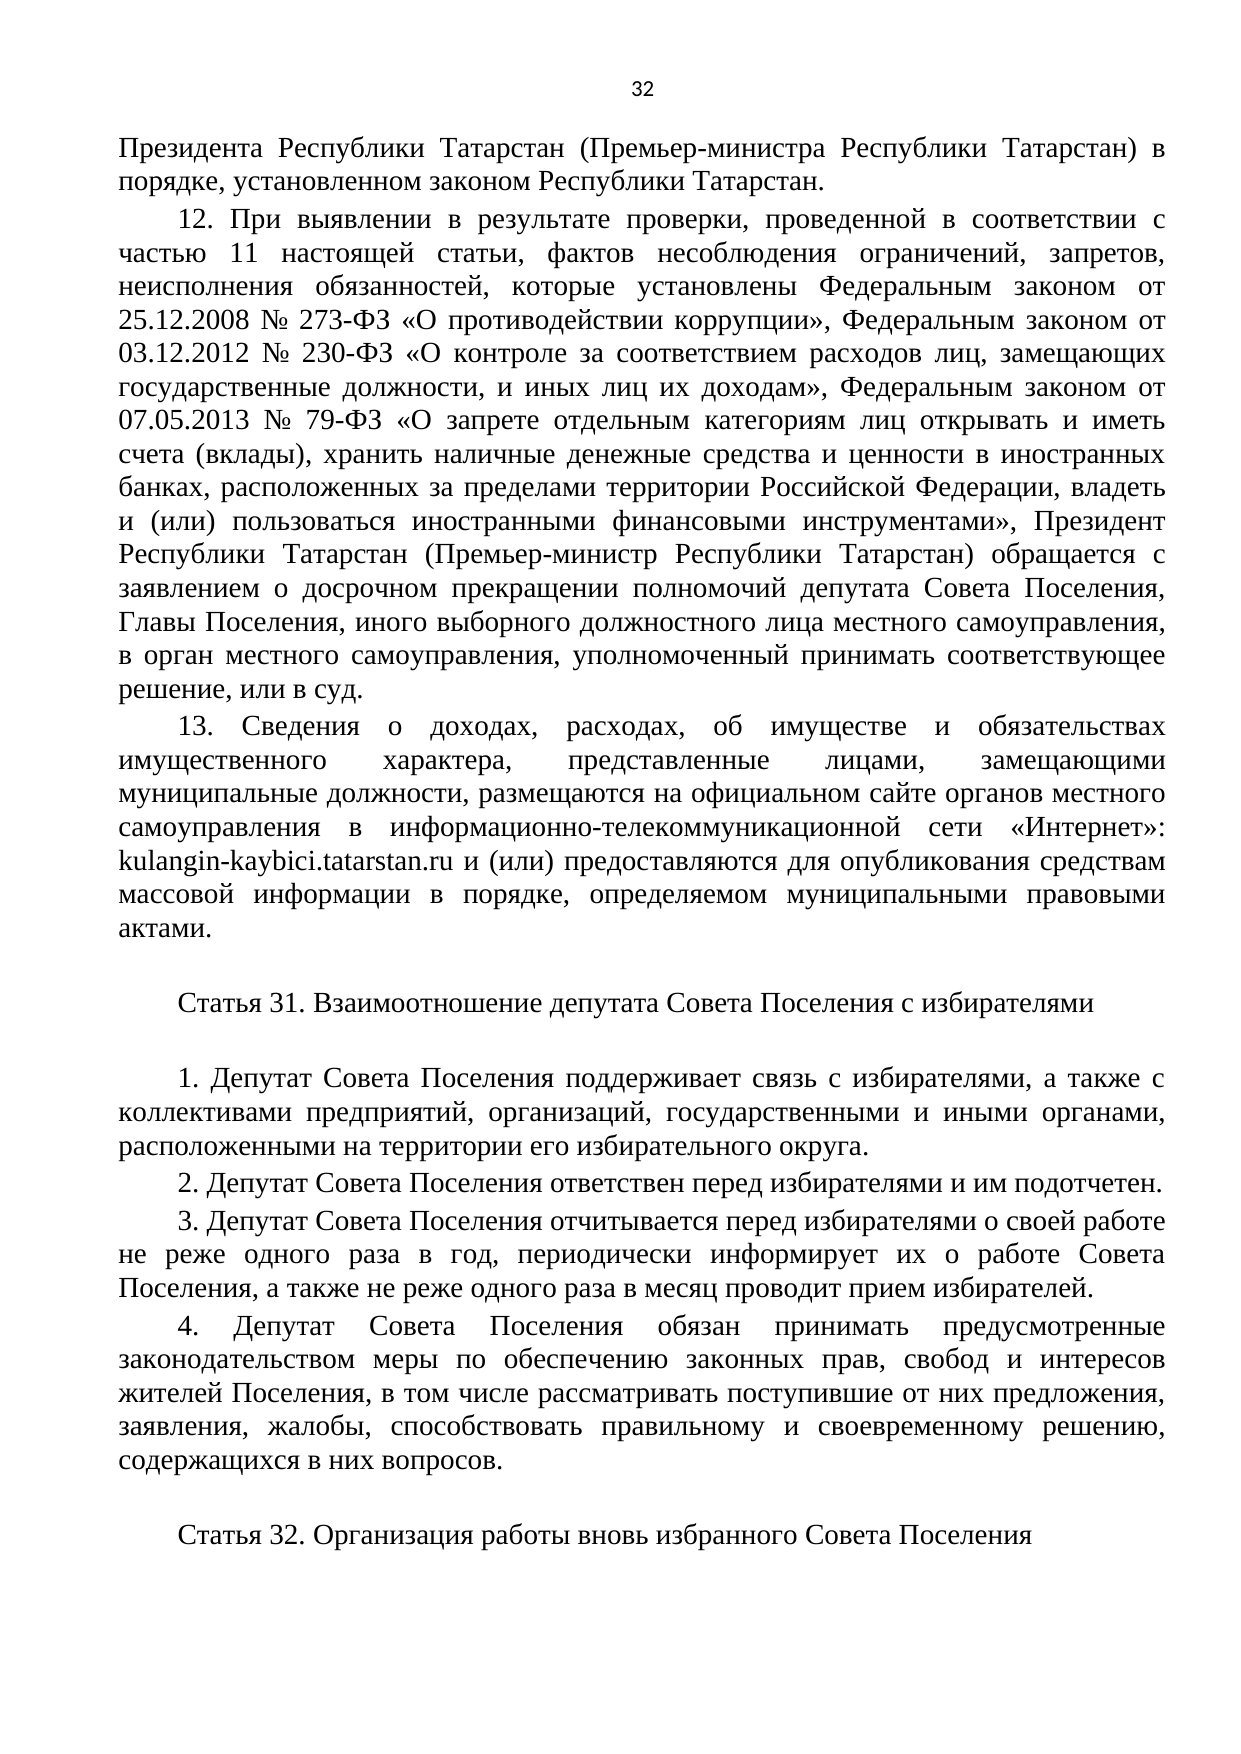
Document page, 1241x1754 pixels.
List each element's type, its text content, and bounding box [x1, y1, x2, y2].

text 4. Депутат Совета Поселения обязан принимать предусмотренные законодательством меры по обеспечению законных прав, свобод и интересов жителей Поселения, в том числе рассматривать поступившие от них предложения, заявления, жалобы, способствовать правильному и своевременному решению, содержащихся в них вопросов. [118, 1308, 1167, 1476]
text 12. При выявлении в результате проверки, проведенной в соответствии с частью 11 настоящей статьи, фактов несоблюдения ограничений, запретов, неисполнения обязанностей, которые установлены Федеральным законом от 25.12.2008 № 273-ФЗ «О противодействии коррупции», Федеральным законом от 03.12.2012 № 230-ФЗ «О контроле за соответствием расходов лиц, замещающих государственные должности, и иных лиц их доходам», Федеральным законом от 07.05.2013 № 79-ФЗ «О запрете отдельным категориям лиц открывать и иметь счета (вклады), хранить наличные денежные средства и ценности в иностранных банках, расположенных за пределами территории Российской Федерации, владеть и (или) пользоваться иностранными финансовыми инструментами», Президент Республики Татарстан (Премьер-министр Республики Татарстан) обращается с заявлением о досрочном прекращении полномочий депутата Совета Поселения, Главы Поселения, иного выборного должностного лица местного самоуправления, в орган местного самоуправления, уполномоченный принимать соответствующее решение, или в суд. [118, 201, 1167, 704]
text Статья 32. Организация работы вновь избранного Совета Поселения [118, 1517, 1167, 1551]
text 13. Сведения о доходах, расходах, об имуществе и обязательствах имущественного характера, представленные лицами, замещающими муниципальные должности, размещаются на официальном сайте органов местного самоуправления в информационно-телекоммуникационной сети «Интернет»: kulangin-kaybici.tatarstan.ru и (или) предоставляются для опубликования средствам массовой информации в порядке, определяемом муниципальными правовыми актами. [118, 708, 1167, 943]
text Статья 31. Взаимоотношение депутата Совета Поселения с избирателями [118, 985, 1167, 1019]
text 3. Депутат Совета Поселения отчитывается перед избирателями о своей работе не реже одного раза в год, периодически информирует их о работе Совета Поселения, а также не реже одного раза в месяц проводит прием избирателей. [118, 1203, 1167, 1304]
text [118, 130, 1167, 197]
text 1. Депутат Совета Поселения поддерживает связь с избирателями, а также с коллективами предприятий, организаций, государственными и иными органами, расположенными на территории его избирательного округа. [118, 1061, 1167, 1161]
text 2. Депутат Совета Поселения ответствен перед избирателями и им подотчетен. [118, 1165, 1167, 1199]
